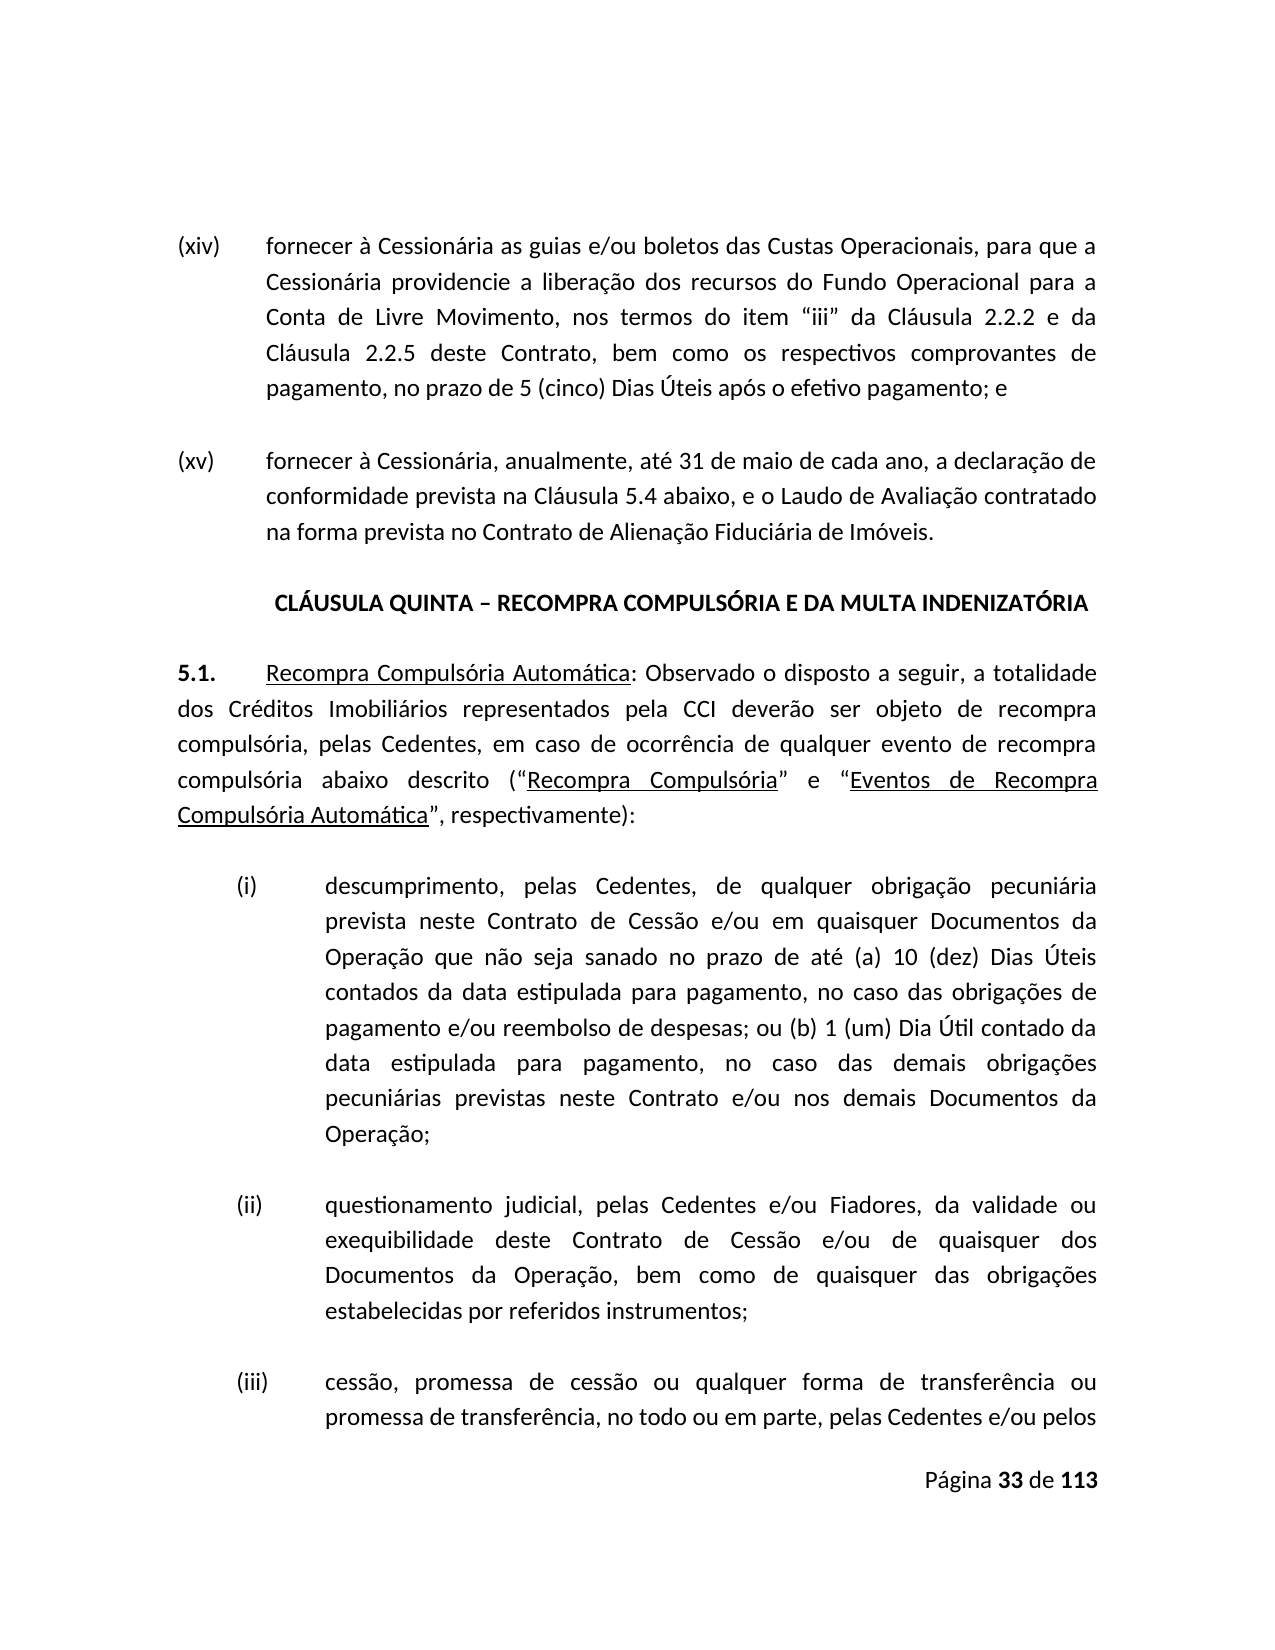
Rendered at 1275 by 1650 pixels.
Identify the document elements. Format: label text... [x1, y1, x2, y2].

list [236, 1362, 1098, 1433]
list questionamento judicial, pelas Cedentes e/ou Fiadores, da validade ou exequibilidade deste Contrato de Cessão e/ou de quaisquer dos Documentos da Operação, bem como de quaisquer das obrigações estabelecidas por referidos instrumentos; [236, 1185, 1098, 1326]
list Recompra Compulsória Automática: Observado o disposto a seguir, a totalidade dos Créditos Imobiliários representados pela CCI deverão ser objeto de recompra compulsória, pelas Cedentes, em caso de ocorrência de qualquer evento de recompra compulsória abaixo descrito (“Recompra Compulsória” e “Eventos de Recompra Compulsória Automática”, respectivamente): [177, 653, 1098, 831]
list fornecer à Cessionária as guias e/ou boletos das Custas Operacionais, para que a Cessionária providencie a liberação dos recursos do Fundo Operacional para a Conta de Livre Movimento, nos termos do item “iii” da Cláusula 2.2.2 e da Cláusula 2.2.5 deste Contrato, bem como os respectivos comprovantes de pagamento, no prazo de 5 (cinco) Dias Úteis após o efetivo pagamento; e [177, 226, 1098, 403]
list CLÁUSULA QUINTA – RECOMPRA COMPULSÓRIA E DA MULTA INDENIZATÓRIA [177, 583, 1098, 618]
list descumprimento, pelas Cedentes, de qualquer obrigação pecuniária prevista neste Contrato de Cessão e/ou em quaisquer Documentos da Operação que não seja sanado no prazo de até (a) 10 (dez) Dias Úteis contados da data estipulada para pagamento, no caso das obrigações de pagamento e/ou reembolso de despesas; ou (b) 1 (um) Dia Útil contado da data estipulada para pagamento, no caso das demais obrigações pecuniárias previstas neste Contrato e/ou nos demais Documentos da Operação; [236, 866, 1098, 1149]
list fornecer à Cessionária, anualmente, até 31 de maio de cada ano, a declaração de conformidade prevista na Cláusula 5.4 abaixo, e o Laudo de Avaliação contratado na forma prevista no Contrato de Alienação Fiduciária de Imóveis. [177, 441, 1098, 547]
